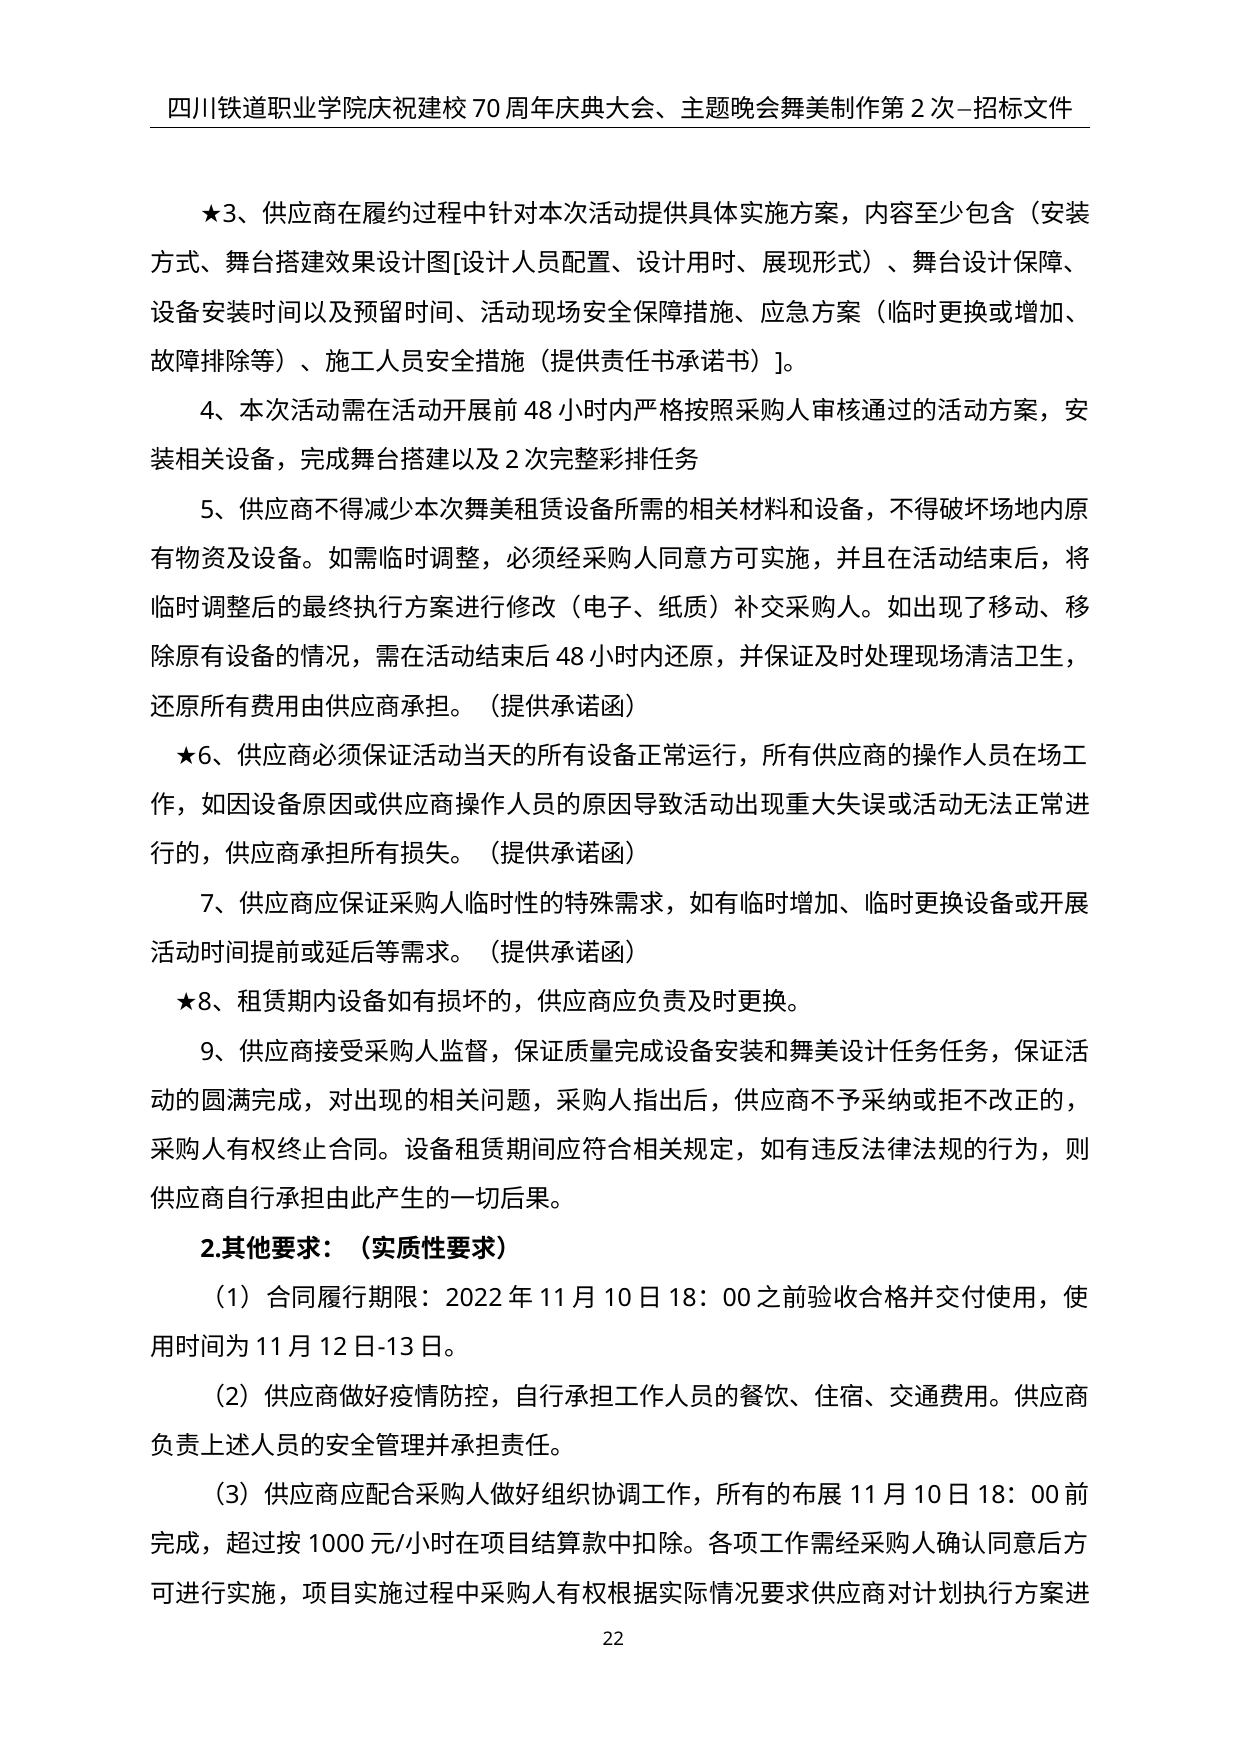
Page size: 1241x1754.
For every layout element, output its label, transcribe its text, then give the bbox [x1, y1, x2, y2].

text 2.其他要求：（实质性要求） [150, 1222, 1090, 1271]
text 7、供应商应保证采购人临时性的特殊需求，如有临时增加、临时更换设备或开展活动时间提前或延后等需求。（提供承诺函） [150, 877, 1090, 975]
text （1）合同履行期限：2022年11月10日18：00之前验收合格并交付使用，使用时间为11月12日-13日。 [150, 1271, 1090, 1369]
text 9、供应商接受采购人监督，保证质量完成设备安装和舞美设计任务任务，保证活动的圆满完成，对出现的相关问题，采购人指出后，供应商不予采纳或拒不改正的，采购人有权终止合同。设备租赁期间应符合相关规定，如有违反法律法规的行为，则供应商自行承担由此产生的一切后果。 [150, 1024, 1090, 1222]
text 5、供应商不得减少本次舞美租赁设备所需的相关材料和设备，不得破坏场地内原有物资及设备。如需临时调整，必须经采购人同意方可实施，并且在活动结束后，将临时调整后的最终执行方案进行修改（电子、纸质）补交采购人。如出现了移动、移除原有设备的情况，需在活动结束后48小时内还原，并保证及时处理现场清洁卫生，还原所有费用由供应商承担。（提供承诺函） [150, 483, 1090, 729]
text 4、本次活动需在活动开展前48小时内严格按照采购人审核通过的活动方案，安装相关设备，完成舞台搭建以及2次完整彩排任务 [150, 384, 1090, 483]
text ★3、供应商在履约过程中针对本次活动提供具体实施方案，内容至少包含（安装方式、舞台搭建效果设计图[设计人员配置、设计用时、展现形式）、舞台设计保障、设备安装时间以及预留时间、活动现场安全保障措施、应急方案（临时更换或增加、故障排除等）、施工人员安全措施（提供责任书承诺书）]。 [150, 187, 1090, 384]
text （2）供应商做好疫情防控，自行承担工作人员的餐饮、住宿、交通费用。供应商负责上述人员的安全管理并承担责任。 [150, 1369, 1090, 1468]
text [150, 1468, 1090, 1616]
text ★6、供应商必须保证活动当天的所有设备正常运行，所有供应商的操作人员在场工作，如因设备原因或供应商操作人员的原因导致活动出现重大失误或活动无法正常进行的，供应商承担所有损失。（提供承诺函） [150, 729, 1090, 877]
text ★8、租赁期内设备如有损坏的，供应商应负责及时更换。 [150, 975, 1090, 1024]
